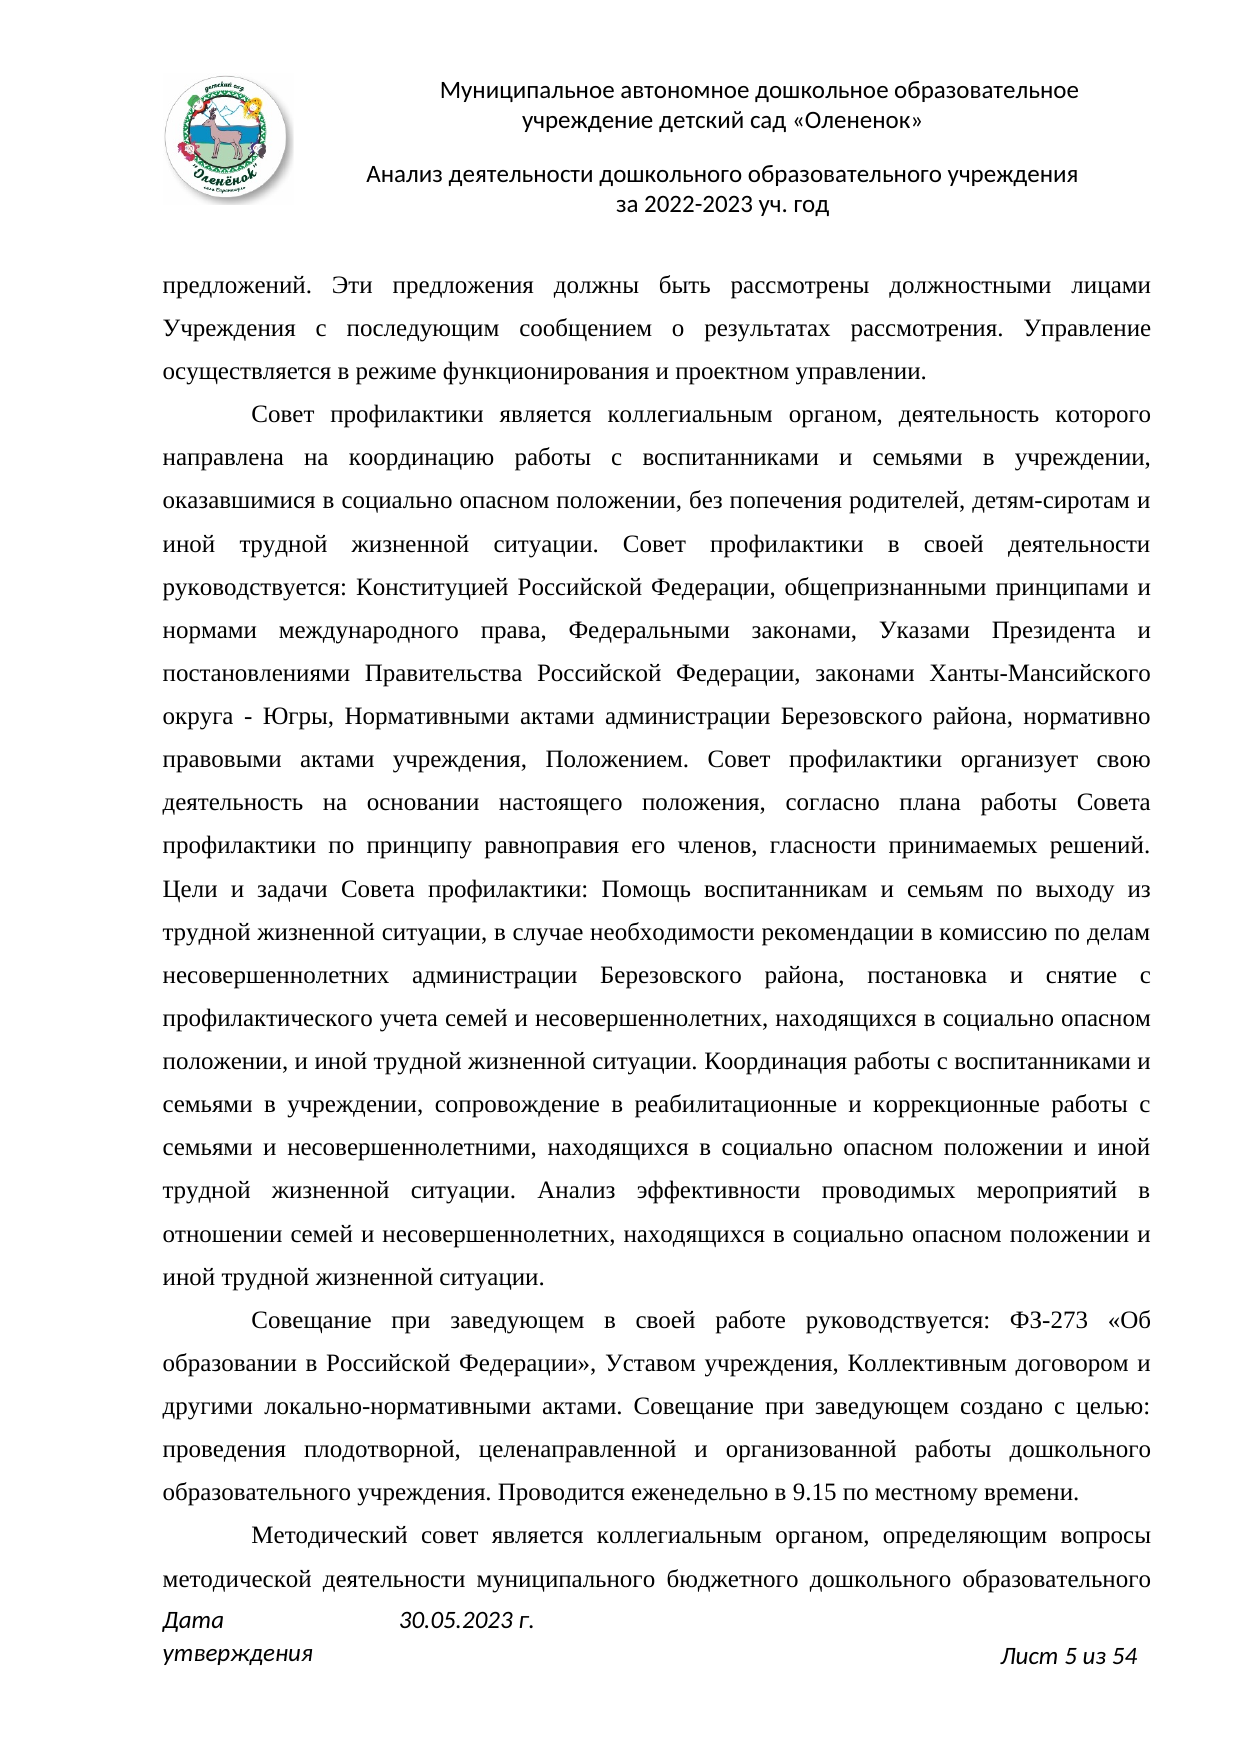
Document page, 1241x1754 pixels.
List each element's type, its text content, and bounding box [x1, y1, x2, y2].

text Совет профилактики является коллегиальным органом, деятельность которого направлена на координацию работы с воспитанниками и семьями в учреждении, оказавшимися в социально опасном положении, без попечения родителей, детям-сиротам и иной трудной жизненной ситуации. Совет профилактики в своей деятельности руководствуется: Конституцией Российской Федерации, общепризнанными принципами и нормами международного права, Федеральными законами, Указами Президента и постановлениями Правительства Российской Федерации, законами Ханты-Мансийского округа - Югры, Нормативными актами администрации Березовского района, нормативно правовыми актами учреждения, Положением. Совет профилактики организует свою деятельность на основании настоящего положения, согласно плана работы Совета профилактики по принципу равноправия его членов, гласности принимаемых решений. Цели и задачи Совета профилактики: Помощь воспитанникам и семьям по выходу из трудной жизненной ситуации, в случае необходимости рекомендации в комиссию по делам несовершеннолетних администрации Березовского района, постановка и снятие с профилактического учета семей и несовершеннолетних, находящихся в социально опасном положении, и иной трудной жизненной ситуации. Координация работы с воспитанниками и семьями в учреждении, сопровождение в реабилитационные и коррекционные работы с семьями и несовершеннолетними, находящихся в социально опасном положении и иной трудной жизненной ситуации. Анализ эффективности проводимых мероприятий в отношении семей и несовершеннолетних, находящихся в социально опасном положении и иной трудной жизненной ситуации. [162, 399, 1152, 1291]
picture [162, 73, 294, 205]
text Совещание при заведующем в своей работе руководствуется: ФЗ-273 «Об образовании в Российской Федерации», Уставом учреждения, Коллективным договором и другими локально-нормативными актами. Совещание при заведующем создано с целью: проведения плодотворной, целенаправленной и организованной работы дошкольного образовательного учреждения. Проводится еженедельно в 9.15 по местному времени. [162, 1305, 1152, 1506]
